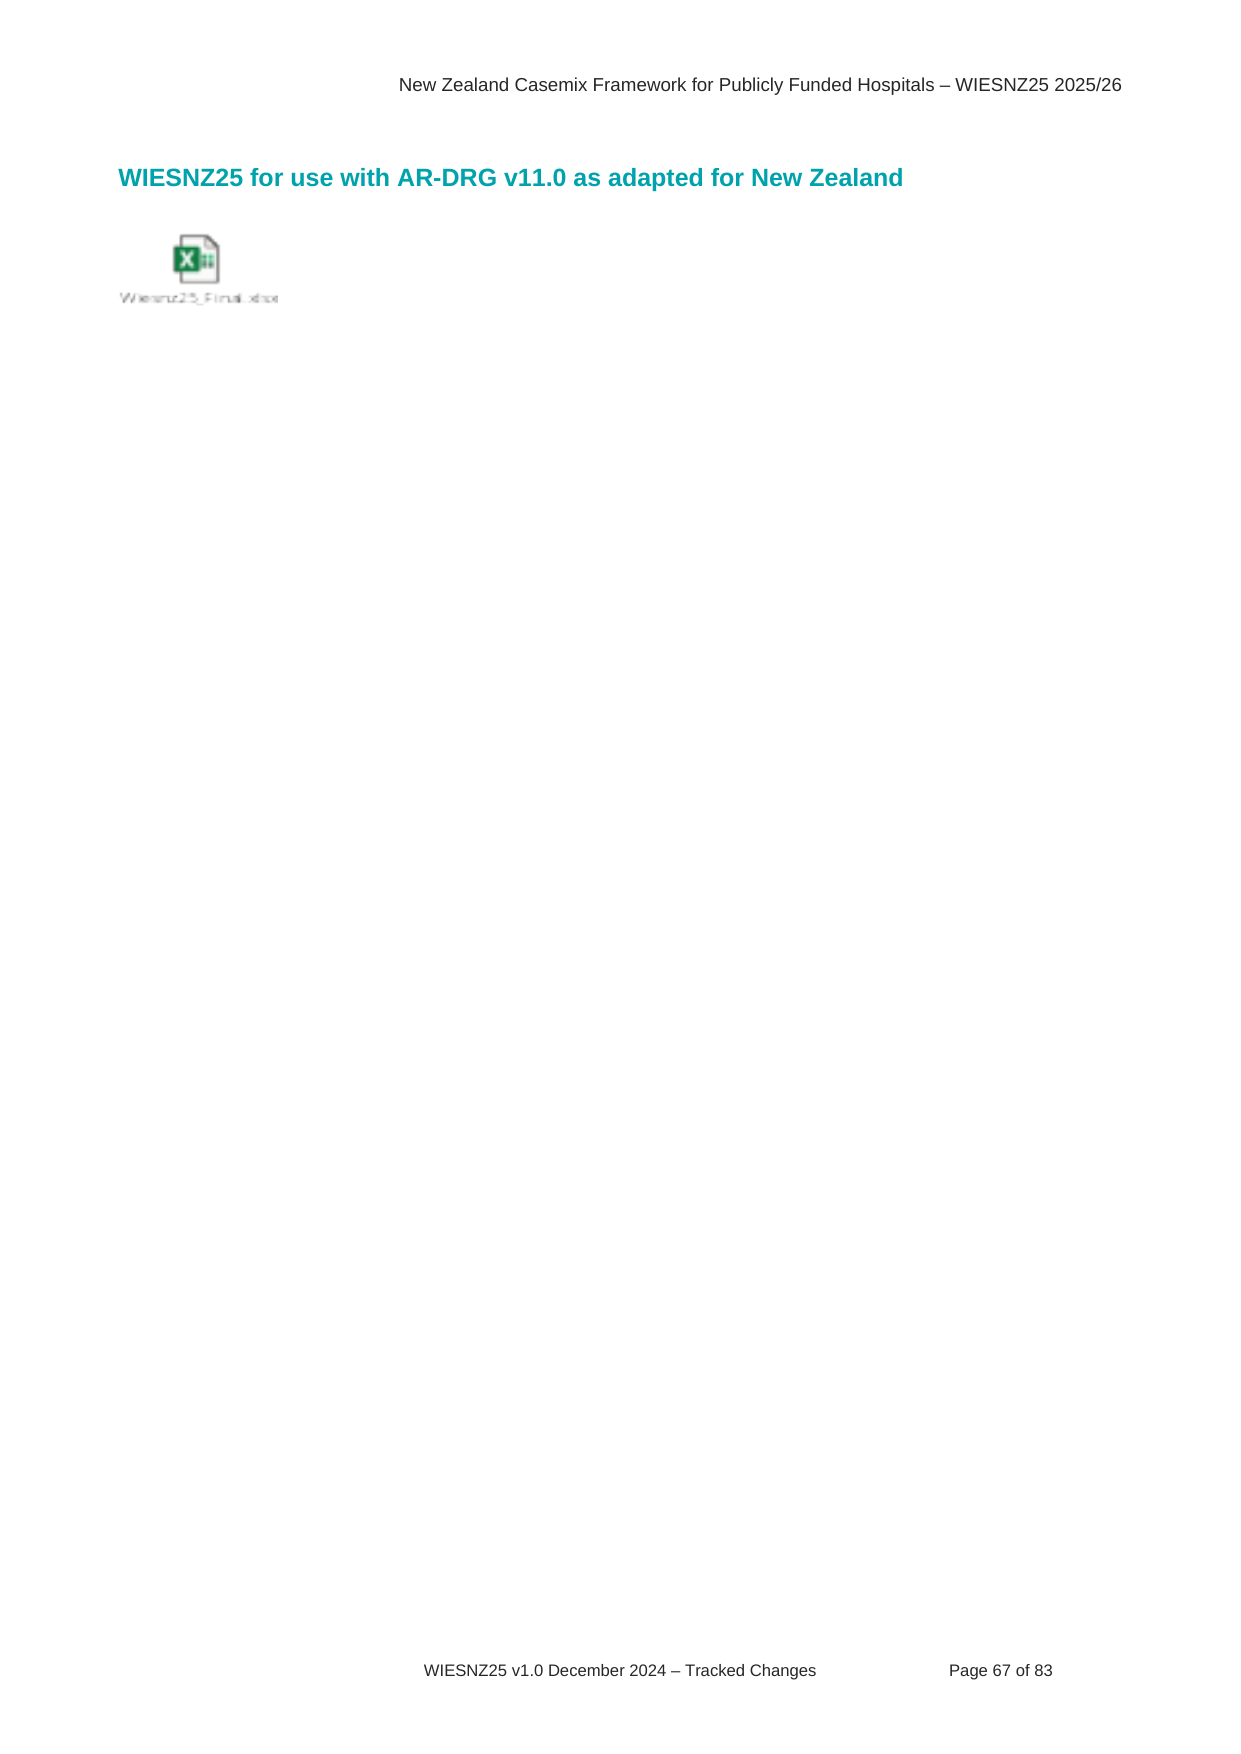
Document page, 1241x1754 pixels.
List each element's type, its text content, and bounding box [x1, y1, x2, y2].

subtitle WIESNZ25 for use with AR-DRG v11.0 as adapted for New Zealand [118, 162, 1122, 191]
